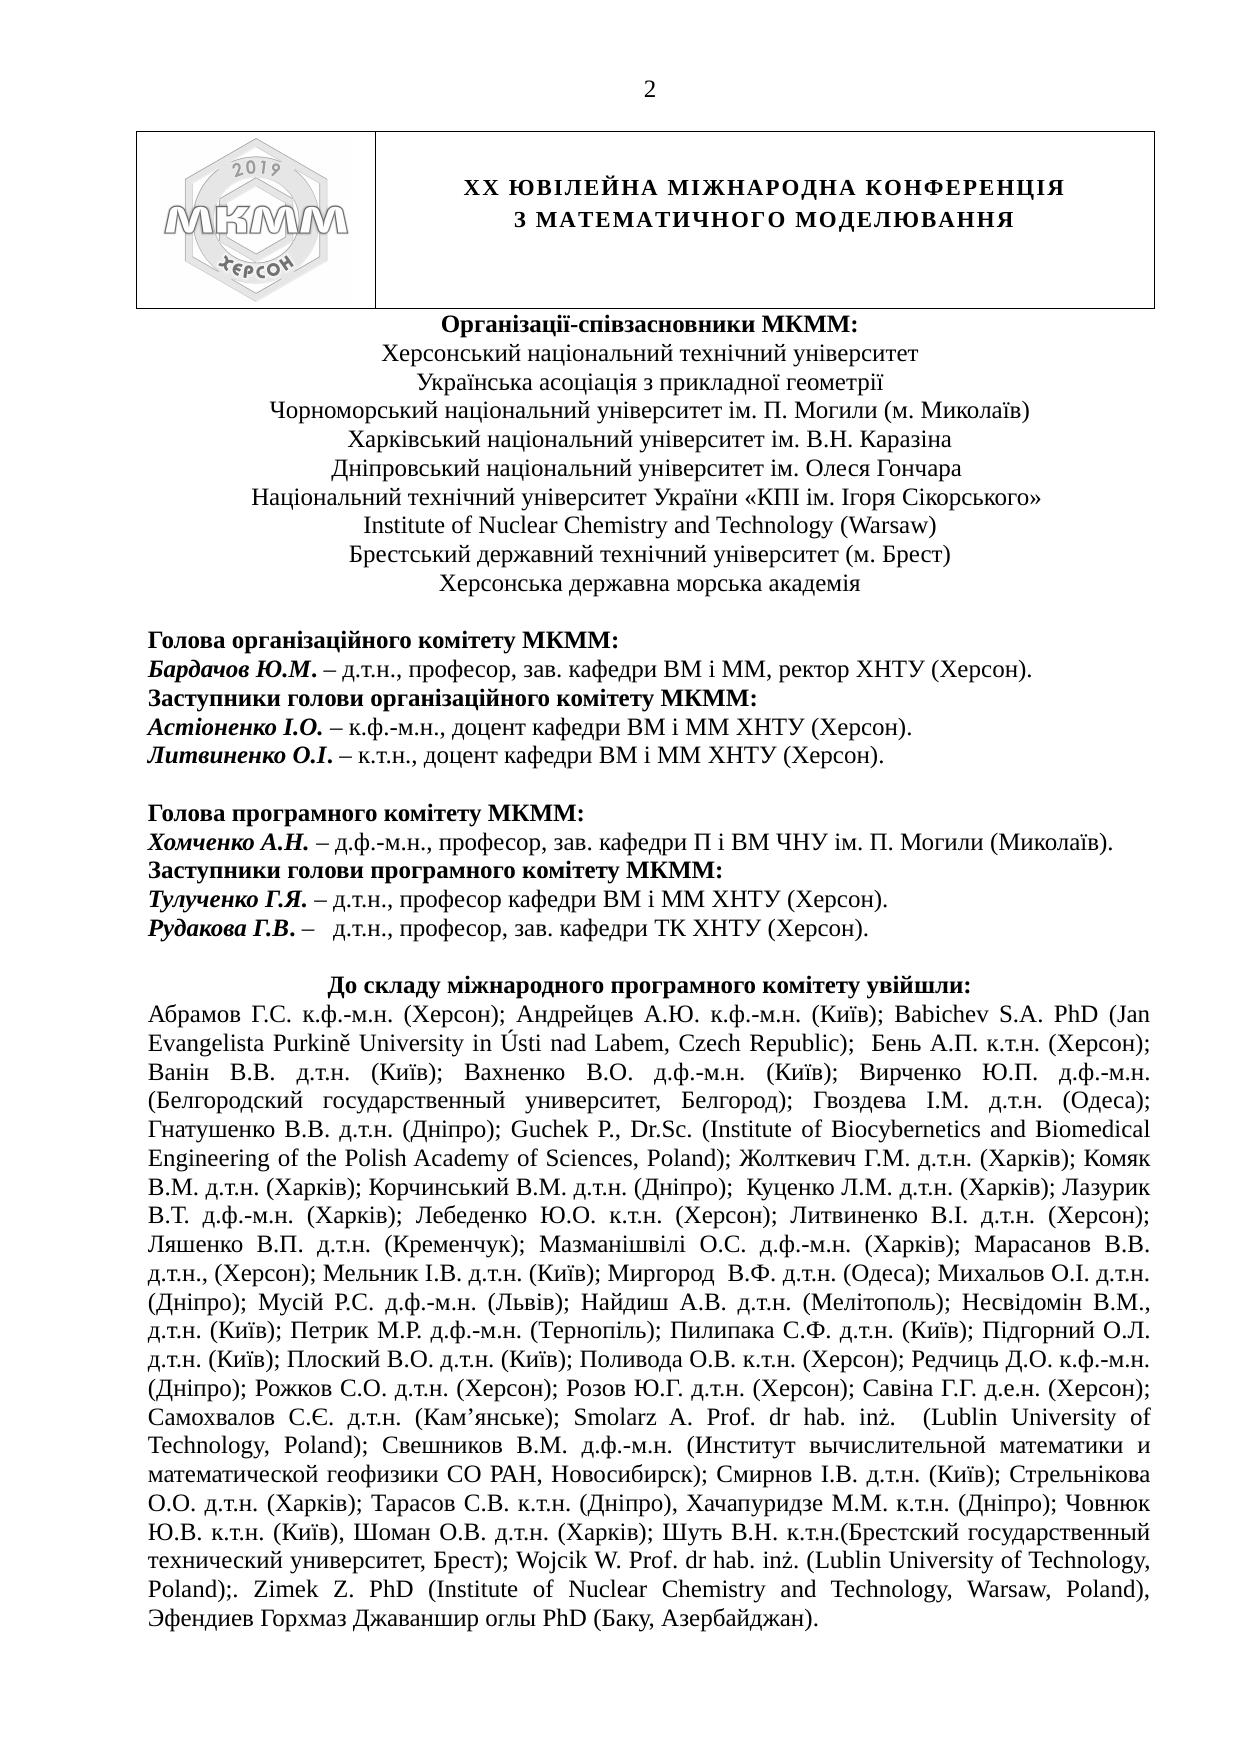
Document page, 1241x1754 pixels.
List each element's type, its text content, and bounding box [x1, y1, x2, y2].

text Заступники голови організаційного комітету МКММ: [148, 683, 1152, 712]
text Литвиненко О.І. – к.т.н., доцент кафедри ВМ і ММ ХНТУ (Херсон). [148, 741, 1152, 769]
text Дніпровський національний університет ім. Олеся Гончара [148, 453, 1152, 482]
table_header [137, 132, 375, 308]
table_header XX ЮВІЛЕЙНА МІЖНАРОДНА КОНФЕРЕНЦІЯ З МАТЕМАТИЧНОГО МОДЕЛЮВАННЯ [376, 132, 1154, 308]
text Рудакова Г.В. – д.т.н., професор, зав. кафедри ТК ХНТУ (Херсон). [148, 913, 1152, 942]
text Українська асоціація з прикладної геометрії [148, 367, 1152, 396]
text Херсонський національний технічний університет [148, 338, 1152, 367]
text Голова організаційного комітету МКММ: [148, 626, 1152, 654]
text Бардачов Ю.М. – д.т.н., професор, зав. кафедри ВМ і ММ, ректор ХНТУ (Херсон). [148, 654, 1152, 683]
text Організації-співзасновники МКММ: [148, 309, 1152, 338]
text Харківський національний університет ім. В.Н. Каразіна [148, 424, 1152, 453]
text Institute of Nuclear Chemistry and Technology (Warsaw) [148, 511, 1152, 539]
text Брестський державний технічний університет (м. Брест) [148, 539, 1152, 568]
text Тулученко Г.Я. – д.т.н., професор кафедри ВМ і ММ ХНТУ (Херсон). [148, 884, 1152, 913]
text До складу міжнародного програмного комітету увійшли: [148, 971, 1152, 999]
text Заступники голови програмного комітету МКММ: [148, 856, 1152, 884]
text Чорноморський національний університет ім. П. Могили (м. Миколаїв) [148, 396, 1152, 424]
text Національний технічний університет України «КПІ ім. Ігоря Сікорського» [148, 482, 1152, 511]
text Голова програмного комітету МКММ: [148, 798, 1152, 827]
text Хомченко А.Н. – д.ф.-м.н., професор, зав. кафедри П і ВМ ЧНУ ім. П. Могили (Миколаїв). [148, 827, 1152, 856]
text Астіоненко І.О. – к.ф.-м.н., доцент кафедри ВМ і ММ ХНТУ (Херсон). [148, 712, 1152, 741]
text Херсонська державна морська академія [148, 568, 1152, 597]
text Абрамов Г.С. к.ф.-м.н. (Херсон); Андрейцев А.Ю. к.ф.-м.н. (Київ); Babichev S.A. PhD (Jan Evangelista Purkině University in Ústi nad Labem, Czech Republic); Бень А.П. к.т.н. (Херсон); Ванін В.В. д.т.н. (Київ); Вахненко В.О. д.ф.-м.н. (Київ); Вирченко Ю.П. д.ф.-м.н. (Белгородский государственный университет, Белгород); Гвоздева І.М. д.т.н. (Одеса); Гнатушенко В.В. д.т.н. (Дніпро); Guchek P., Dr.Sc. (Institute of Biocybernetics and Biomedical Engineering of the Polish Academy of Sciences, Poland); Жолткевич Г.М. д.т.н. (Харків); Комяк В.М. д.т.н. (Харків); Корчинський В.М. д.т.н. (Дніпро); Куценко Л.М. д.т.н. (Харків); Лазурик В.Т. д.ф.-м.н. (Харків); Лебеденко Ю.О. к.т.н. (Херсон); Литвиненко В.І. д.т.н. (Херсон); Ляшенко В.П. д.т.н. (Кременчук); Мазманішвілі О.С. д.ф.-м.н. (Харків); Марасанов В.В. д.т.н., (Херсон); Мельник І.В. д.т.н. (Київ); Миргород В.Ф. д.т.н. (Одеса); Михальов О.І. д.т.н. (Дніпро); Мусій Р.С. д.ф.-м.н. (Львів); Найдиш А.В. д.т.н. (Мелітополь); Несвідомін В.М., д.т.н. (Київ); Петрик М.Р. д.ф.-м.н. (Тернопіль); Пилипака С.Ф. д.т.н. (Київ); Підгорний О.Л. д.т.н. (Київ); Плоский В.О. д.т.н. (Київ); Поливода О.В. к.т.н. (Херсон); Редчиць Д.О. к.ф.-м.н. (Дніпро); Рожков С.О. д.т.н. (Херсон); Розов Ю.Г. д.т.н. (Херсон); Савіна Г.Г. д.е.н. (Херсон); Самохвалов С.Є. д.т.н. (Кам’янське); Smolarz A. Prof. dr hab. inż. (Lublin University of Technology, Poland); Свешников В.М. д.ф.-м.н. (Институт вычислительной математики и математической геофизики СО РАН, Новосибирск); Смирнов І.В. д.т.н. (Київ); Стрельнікова О.О. д.т.н. (Харків); Тарасов С.В. к.т.н. (Дніпро), Хачапуридзе М.М. к.т.н. (Дніпро); Човнюк Ю.В. к.т.н. (Київ), Шоман О.В. д.т.н. (Харків); Шуть В.Н. к.т.н.(Брестский государственный технический университет, Брест); Wojcik W. Prof. dr hab. inż. (Lublin University of Technology, Poland);. Zimek Z. PhD (Institute of Nuclear Chemistry and Technology, Warsaw, Poland), Эфендиев Горхмаз Джаваншир оглы PhD (Баку, Азербайджан). [148, 999, 1152, 1632]
